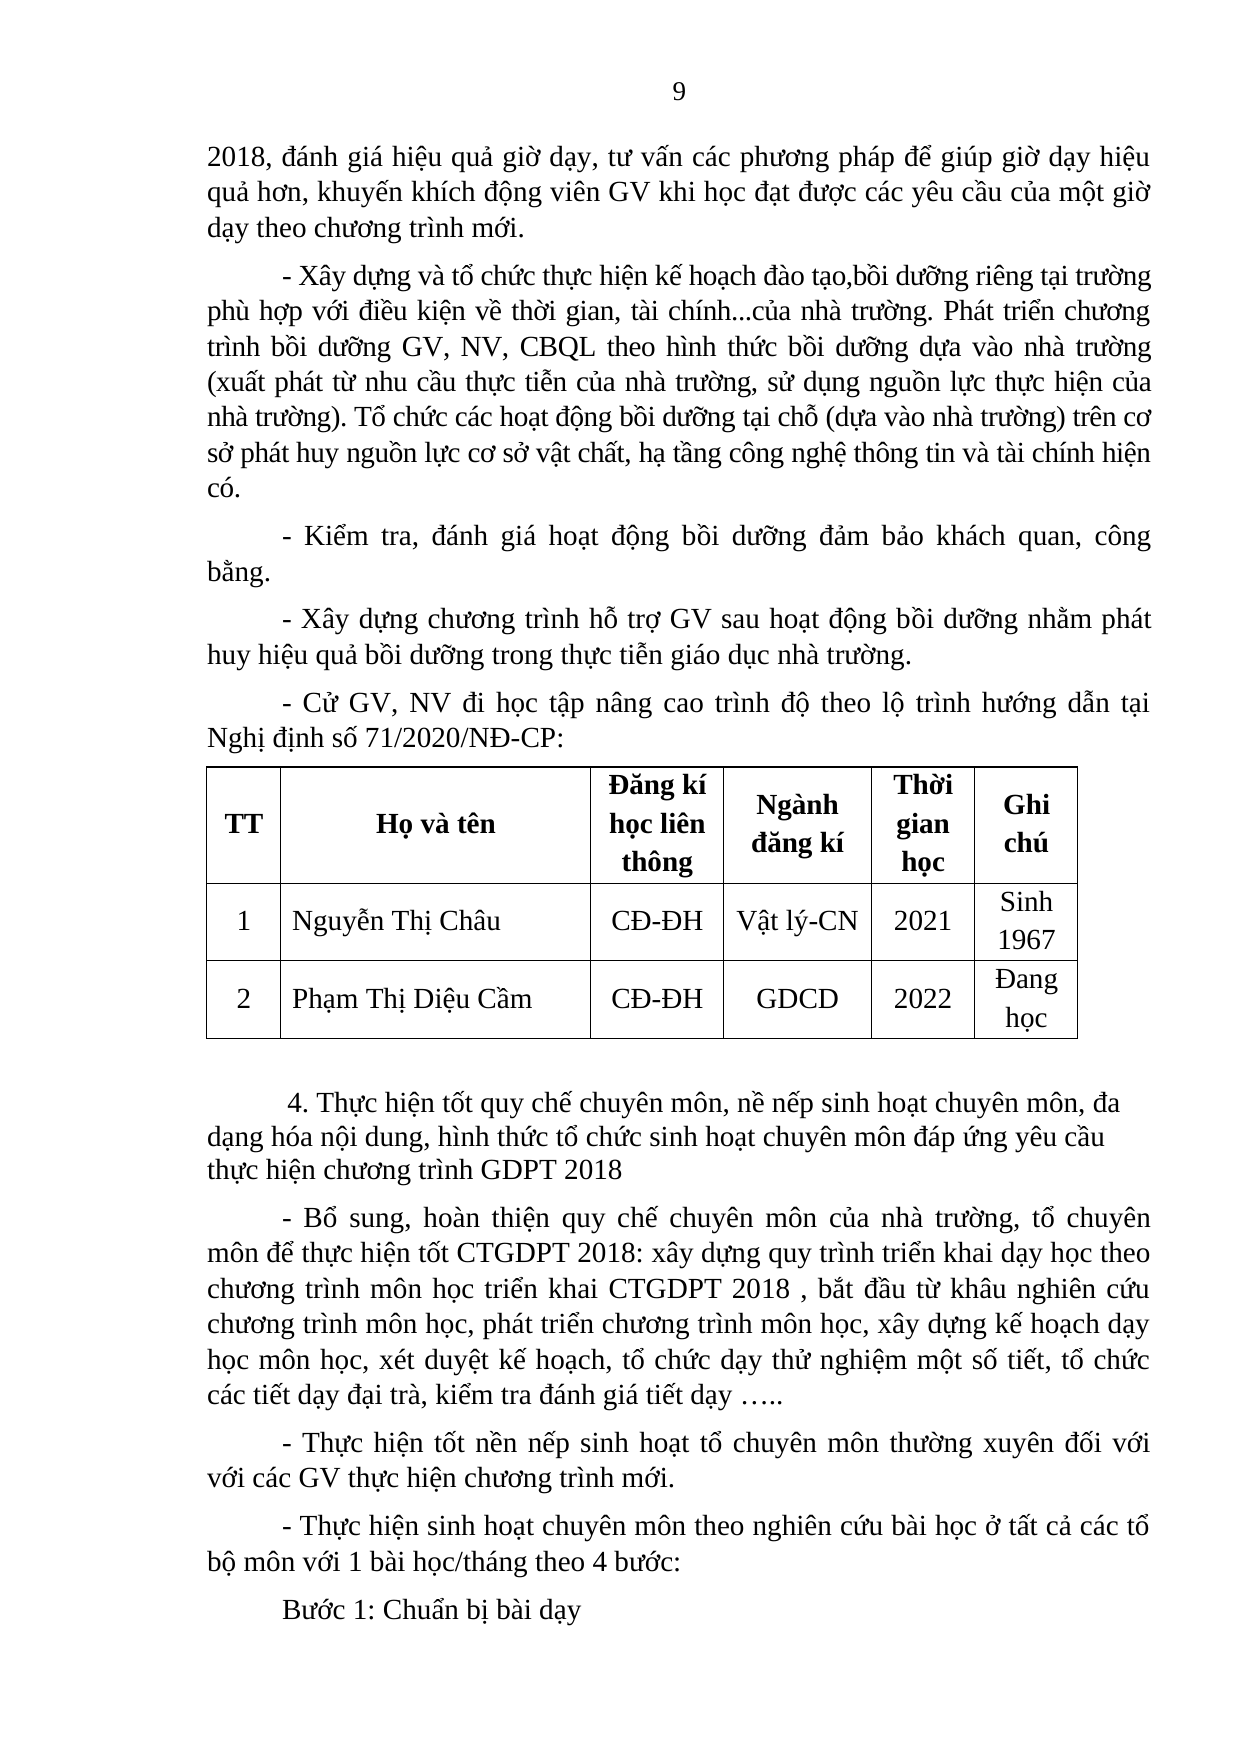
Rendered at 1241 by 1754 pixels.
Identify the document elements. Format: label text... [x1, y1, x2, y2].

table_cell Đang học [975, 961, 1077, 1038]
text - Xây dựng và tổ chức thực hiện kế hoạch đào tạo,bồi dưỡng riêng tại trường phù hợp với điều kiện về thời gian, tài chính...của nhà trường. Phát triển chương trình bồi dưỡng GV, NV, CBQL theo hình thức bồi dưỡng dựa vào nhà trường (xuất phát từ nhu cầu thực tiễn của nhà trường, sử dụng nguồn lực thực hiện của nhà trường). Tổ chức các hoạt động bồi dưỡng tại chỗ (dựa vào nhà trường) trên cơ sở phát huy nguồn lực cơ sở vật chất, hạ tầng công nghệ thông tin và tài chính hiện có. [207, 256, 1152, 504]
text - Xây dựng chương trình hỗ trợ GV sau hoạt động bồi dưỡng nhằm phát huy hiệu quả bồi dưỡng trong thực tiễn giáo dục nhà trường. [207, 600, 1152, 671]
table_cell Nguyễn Thị Châu [281, 884, 590, 960]
table_cell 2 [207, 961, 280, 1038]
table_cell Vật lý-CN [724, 884, 871, 960]
table_header TT [207, 768, 280, 883]
text - Cử GV, NV đi học tập nâng cao trình độ theo lộ trình hướng dẫn tại Nghị định số 71/2020/NĐ-CP: [207, 683, 1152, 754]
text - Thực hiện tốt nền nếp sinh hoạt tổ chuyên môn thường xuyên đối với với các GV thực hiện chương trình mới. [207, 1423, 1152, 1494]
table_cell Sinh 1967 [975, 884, 1077, 960]
table_cell 2021 [872, 884, 974, 960]
table_header Thời gian học [872, 768, 974, 883]
table_cell CĐ-ĐH [591, 961, 723, 1038]
text - Kiểm tra, đánh giá hoạt động bồi dưỡng đảm bảo khách quan, công bằng. [207, 516, 1152, 587]
table_header Ngành đăng kí [724, 768, 871, 883]
table_header Họ và tên [281, 768, 590, 883]
text - Thực hiện sinh hoạt chuyên môn theo nghiên cứu bài học ở tất cả các tổ bộ môn với 1 bài học/tháng theo 4 bước: [207, 1507, 1152, 1577]
text 4. Thực hiện tốt quy chế chuyên môn, nề nếp sinh hoạt chuyên môn, đa dạng hóa nội dung, hình thức tổ chức sinh hoạt chuyên môn đáp ứng yêu cầu thực hiện chương trình GDPT 2018 [207, 1085, 1152, 1186]
table_header Ghi chú [975, 768, 1077, 883]
text - Bổ sung, hoàn thiện quy chế chuyên môn của nhà trường, tổ chuyên môn để thực hiện tốt CTGDPT 2018: xây dựng quy trình triển khai dạy học theo chương trình môn học triển khai CTGDPT 2018 , bắt đầu từ khâu nghiên cứu chương trình môn học, phát triển chương trình môn học, xây dựng kế hoạch dạy học môn học, xét duyệt kế hoạch, tổ chức dạy thử nghiệm một số tiết, tổ chức các tiết dạy đại trà, kiểm tra đánh giá tiết dạy ….. [207, 1198, 1152, 1411]
table_cell 1 [207, 884, 280, 960]
table_cell GDCD [724, 961, 871, 1038]
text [207, 137, 1152, 243]
table_cell Phạm Thị Diệu Cầm [281, 961, 590, 1038]
table_cell 2022 [872, 961, 974, 1038]
table_header Đăng kí học liên thông [591, 768, 723, 883]
table_cell CĐ-ĐH [591, 884, 723, 960]
text Bước 1: Chuẩn bị bài dạy [207, 1590, 1152, 1625]
